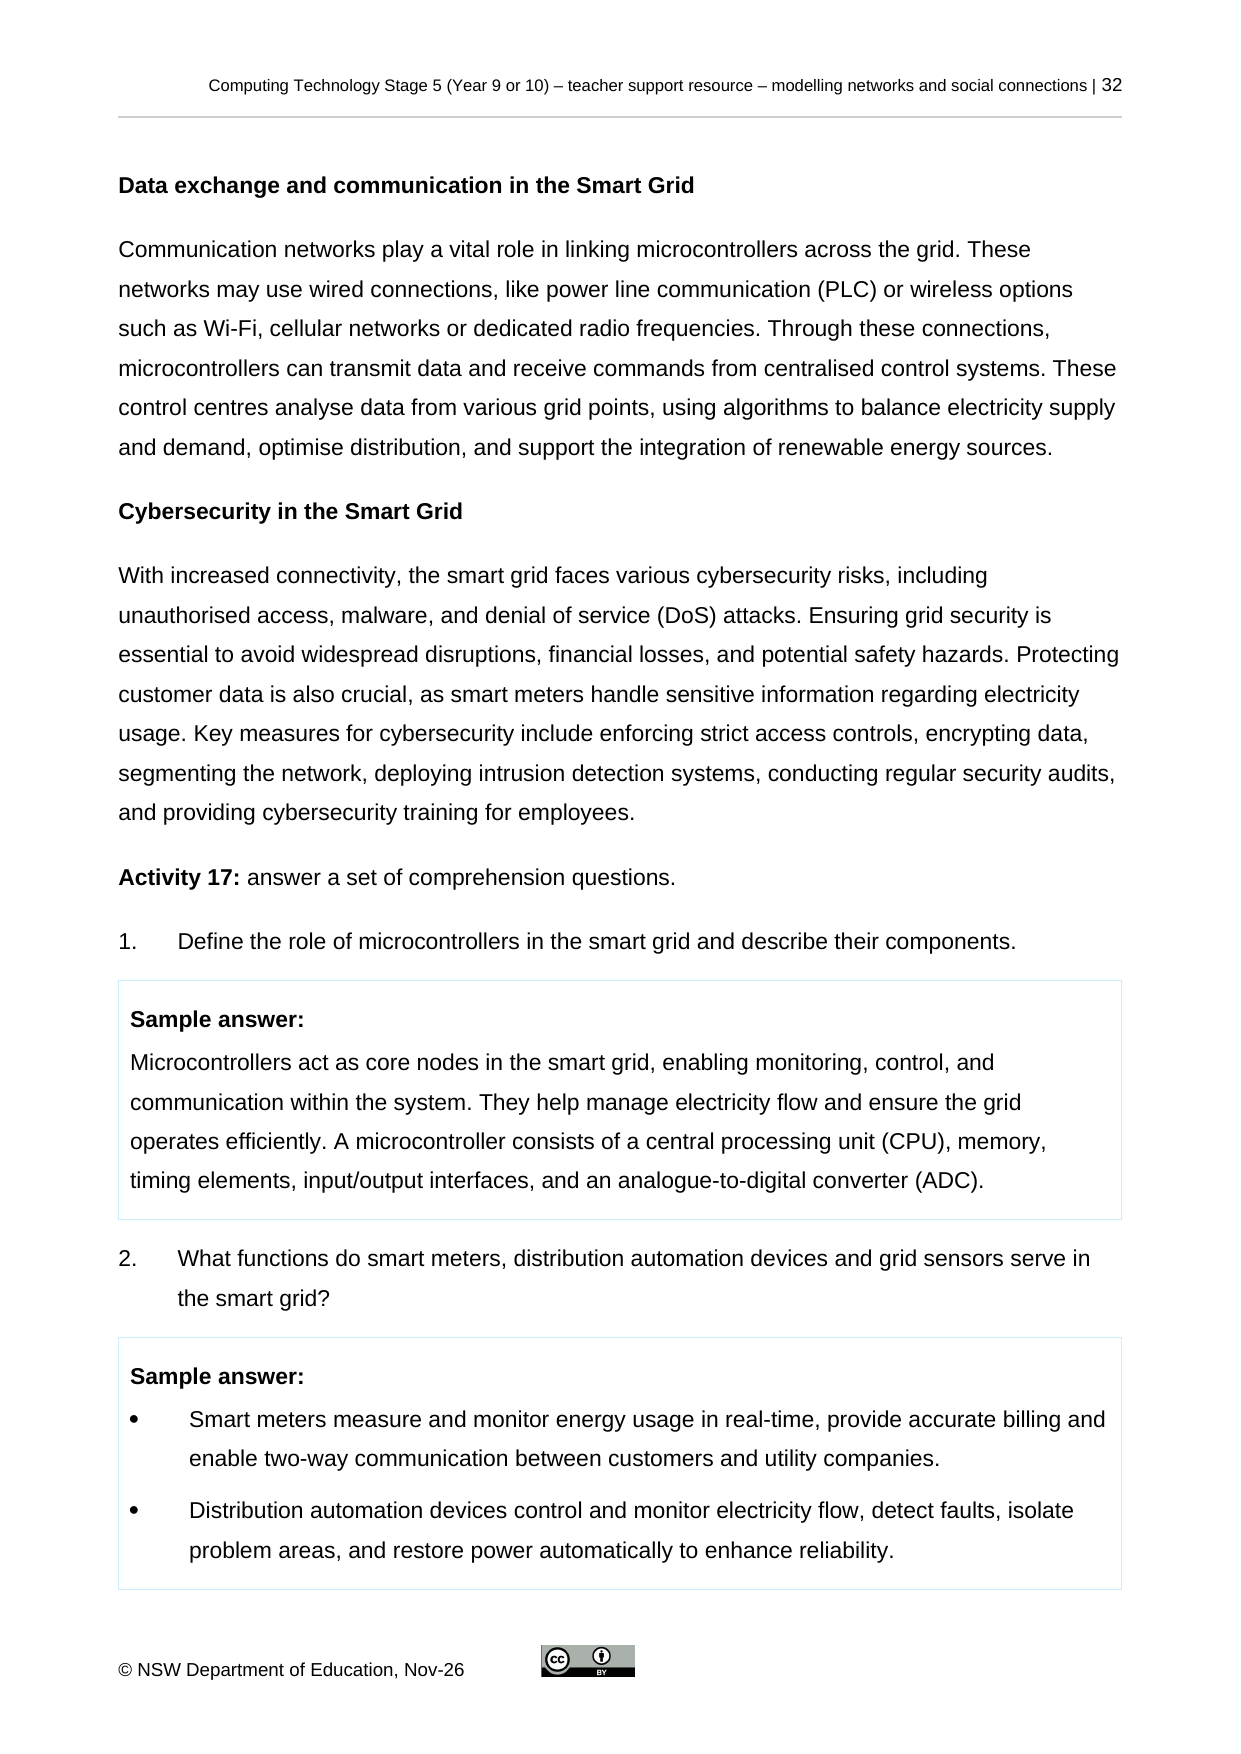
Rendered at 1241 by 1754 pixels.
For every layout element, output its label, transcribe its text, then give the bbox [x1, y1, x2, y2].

table_header Sample answer: Microcontrollers act as core nodes in the smart grid, enabling monitoring, control, and communication within the system. They help manage electricity flow and ensure the grid operates efficiently. A microcontroller consists of a central processing unit (CPU), memory, timing elements, input/output interfaces, and an analogue-to-digital converter (ADC). [119, 981, 1121, 1219]
text Data exchange and communication in the Smart Grid [118, 172, 1122, 198]
text With increased connectivity, the smart grid faces various cybersecurity risks, including unauthorised access, malware, and denial of service (DoS) attacks. Ensuring grid security is essential to avoid widespread disruptions, financial losses, and potential safety hazards. Protecting customer data is also crucial, as smart meters handle sensitive information regarding electricity usage. Key measures for cybersecurity include enforcing strict access controls, encrypting data, segmenting the network, deploying intrusion detection systems, conducting regular security audits, and providing cybersecurity training for employees. [118, 562, 1122, 826]
list What functions do smart meters, distribution automation devices and grid sensors serve in the smart grid? [118, 1245, 1122, 1311]
list Define the role of microcontrollers in the smart grid and describe their components. [118, 928, 1122, 954]
text Communication networks play a vital role in linking microcontrollers across the grid. These networks may use wired connections, like power line communication (PLC) or wireless options such as Wi-Fi, cellular networks or dedicated radio frequencies. Through these connections, microcontrollers can transmit data and receive commands from centralised control systems. These control centres analyse data from various grid points, using algorithms to balance electricity supply and demand, optimise distribution, and support the integration of renewable energy sources. [118, 236, 1122, 460]
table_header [119, 1338, 1121, 1588]
picture [541, 1645, 635, 1677]
text Activity 17: answer a set of comprehension questions. [118, 864, 1122, 890]
text Cybersecurity in the Smart Grid [118, 498, 1122, 524]
